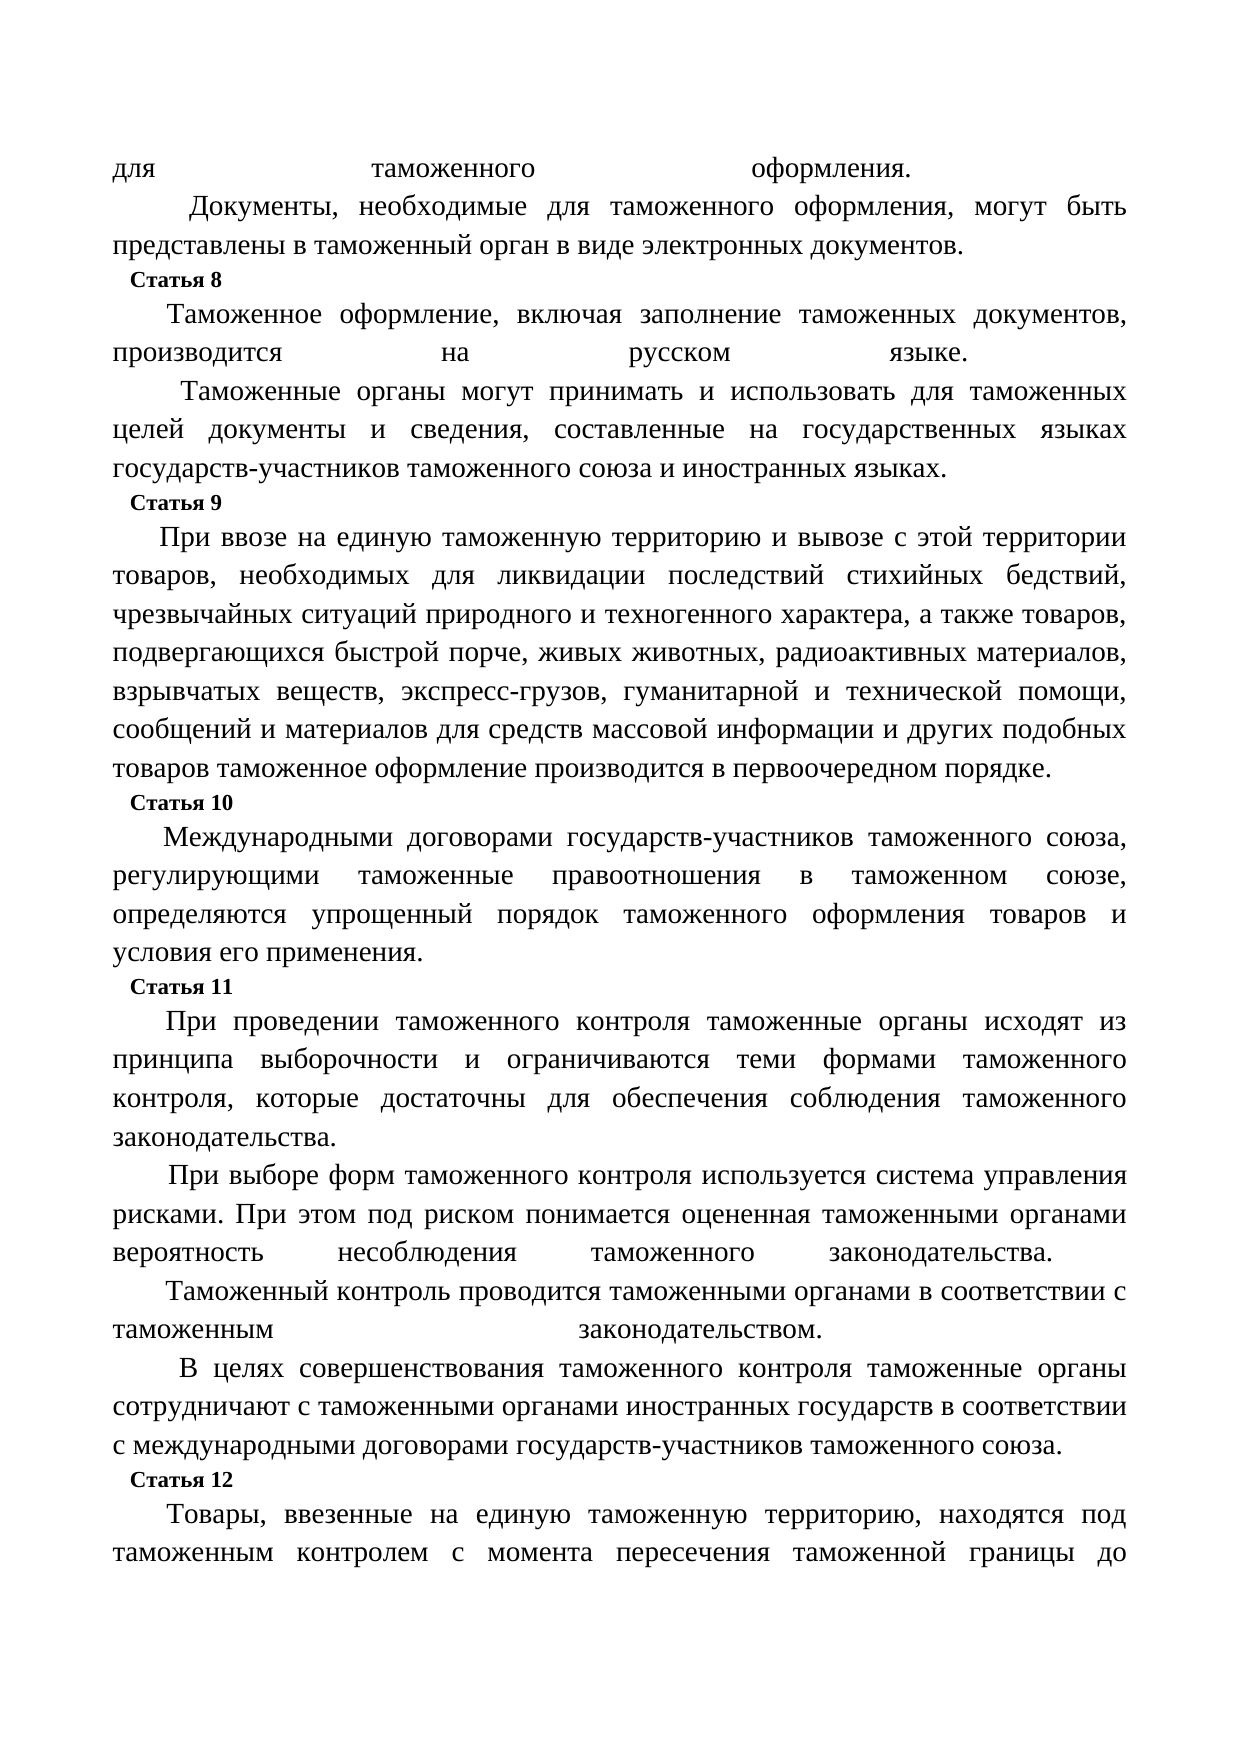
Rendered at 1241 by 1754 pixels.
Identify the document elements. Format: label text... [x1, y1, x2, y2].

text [112, 1496, 1128, 1568]
text Статья 11 [112, 973, 1128, 999]
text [112, 150, 1128, 261]
text Статья 9 [112, 488, 1128, 515]
text Таможенное оформление, включая заполнение таможенных документов, производится на русском языке. Таможенные органы могут принимать и использовать для таможенных целей документы и сведения, составленные на государственных языках государств-участников таможенного союза и иностранных языках. [112, 296, 1128, 483]
text Статья 8 [112, 266, 1128, 292]
text Международными договорами государств-участников таможенного союза, регулирующими таможенные правоотношения в таможенном союзе, определяются упрощенный порядок таможенного оформления товаров и условия его применения. [112, 819, 1128, 968]
text При проведении таможенного контроля таможенные органы исходят из принципа выборочности и ограничиваются теми формами таможенного контроля, которые достаточны для обеспечения соблюдения таможенного законодательства. При выборе форм таможенного контроля используется система управления рисками. При этом под риском понимается оцененная таможенными органами вероятность несоблюдения таможенного законодательства. Таможенный контроль проводится таможенными органами в соответствии с таможенным законодательством. В целях совершенствования таможенного контроля таможенные органы сотрудничают с таможенными органами иностранных государств в соответствии с международными договорами государств-участников таможенного союза. [112, 1003, 1128, 1461]
text Статья 12 [112, 1466, 1128, 1492]
text При ввозе на единую таможенную территорию и вывозе с этой территории товаров, необходимых для ликвидации последствий стихийных бедствий, чрезвычайных ситуаций природного и техногенного характера, а также товаров, подвергающихся быстрой порче, живых животных, радиоактивных материалов, взрывчатых веществ, экспресс-грузов, гуманитарной и технической помощи, сообщений и материалов для средств массовой информации и других подобных товаров таможенное оформление производится в первоочередном порядке. [112, 519, 1128, 783]
text Статья 10 [112, 788, 1128, 815]
